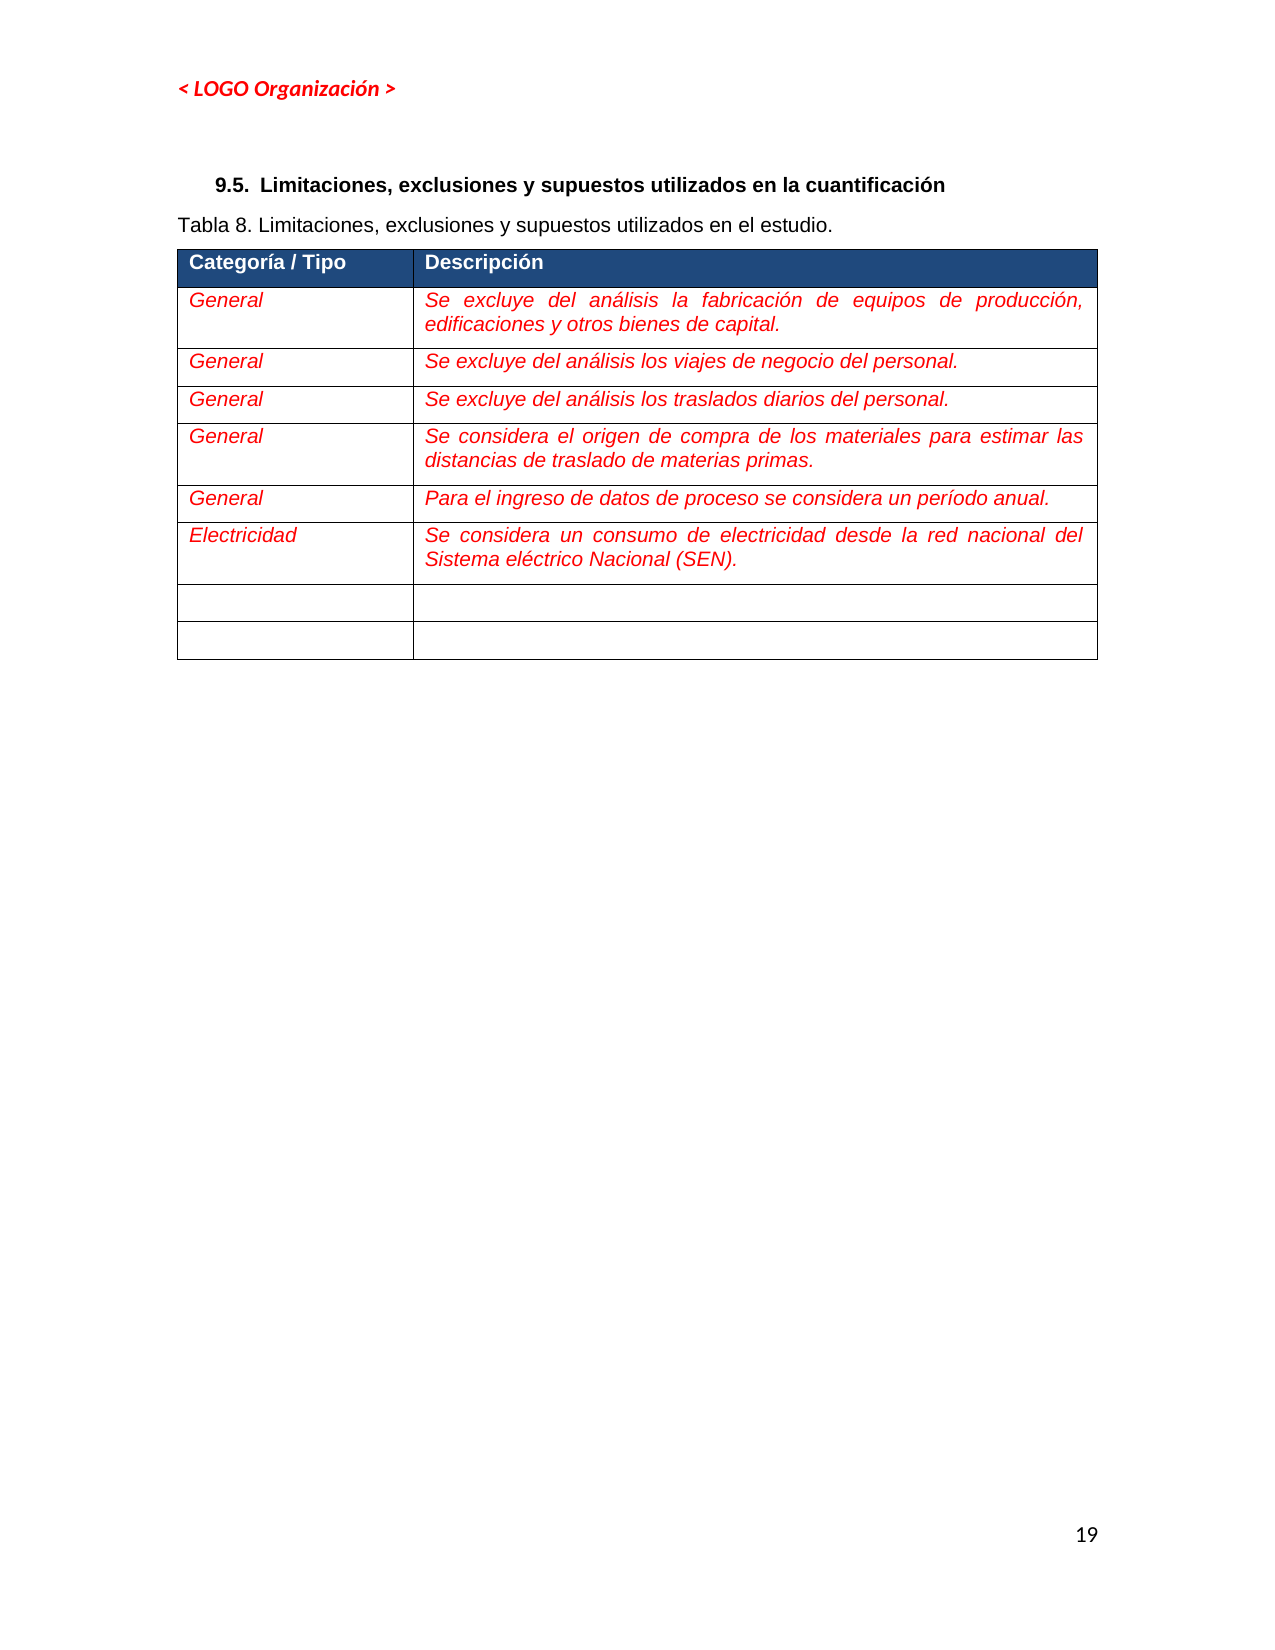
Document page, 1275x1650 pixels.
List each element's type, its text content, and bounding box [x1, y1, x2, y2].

table_cell [178, 585, 413, 621]
table_cell Se considera un consumo de electricidad desde la red nacional del Sistema eléctrico Nacional (SEN). [414, 523, 1097, 583]
table_header Descripción [414, 250, 1097, 287]
table_cell [414, 585, 1097, 621]
table_cell General [178, 288, 413, 348]
table_cell General [178, 387, 413, 423]
table_cell Se excluye del análisis los viajes de negocio del personal. [414, 349, 1097, 386]
table_cell [414, 622, 1097, 658]
table_cell General [178, 486, 413, 522]
table_cell Se excluye del análisis la fabricación de equipos de producción, edificaciones y otros bienes de capital. [414, 288, 1097, 348]
table_cell [178, 622, 413, 658]
table_cell Se excluye del análisis los traslados diarios del personal. [414, 387, 1097, 423]
table_cell General [178, 349, 413, 386]
table_cell General [178, 424, 413, 484]
subtitle Limitaciones, exclusiones y supuestos utilizados en la cuantificación [215, 173, 1098, 197]
table_header Categoría / Tipo [178, 250, 413, 287]
table_cell Se considera el origen de compra de los materiales para estimar las distancias de traslado de materias primas. [414, 424, 1097, 484]
text Tabla 8. Limitaciones, exclusiones y supuestos utilizados en el estudio. [177, 213, 1098, 237]
table_cell Electricidad [178, 523, 413, 583]
table_cell Para el ingreso de datos de proceso se considera un período anual. [414, 486, 1097, 522]
